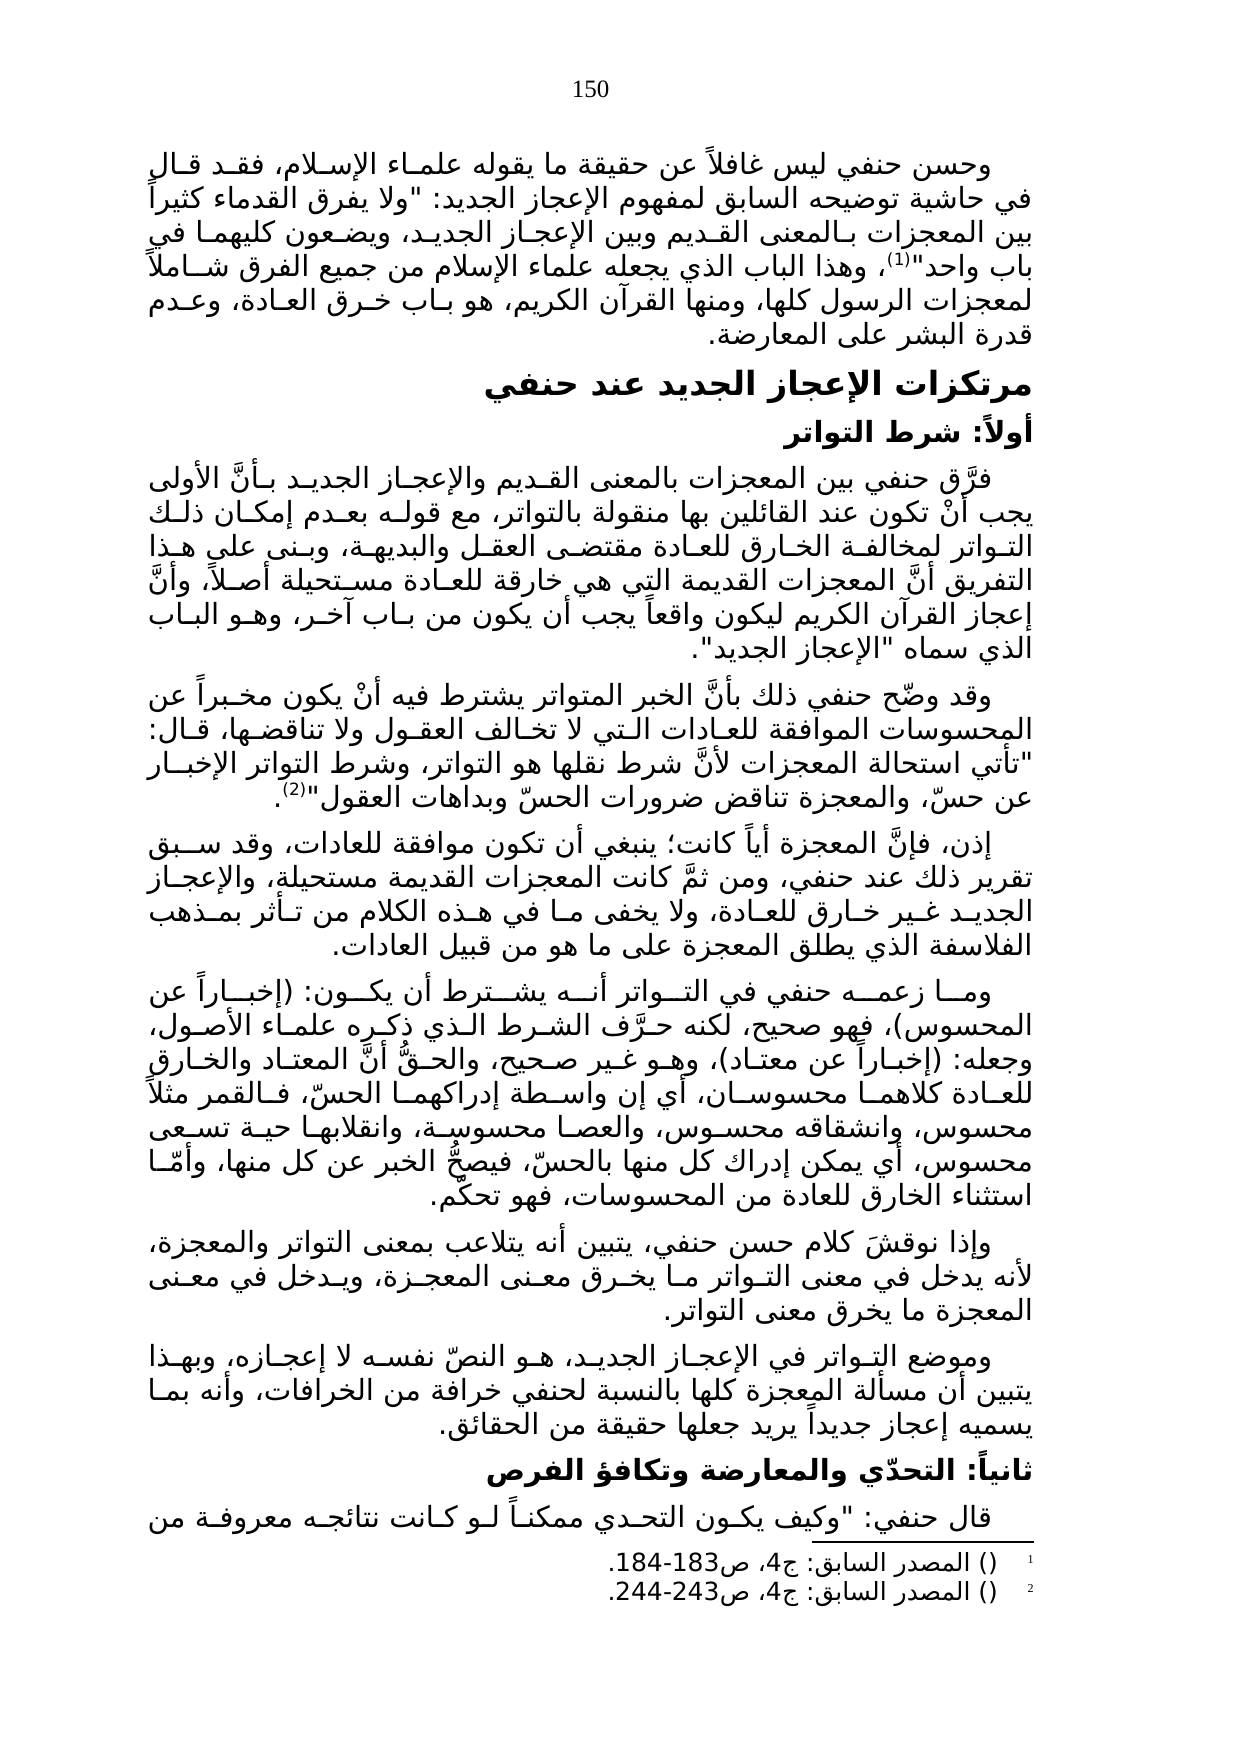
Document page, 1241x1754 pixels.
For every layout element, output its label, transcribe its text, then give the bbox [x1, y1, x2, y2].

text وما زعمه حنفي في التواتر أنه يشترط أن يكون: (إخباراً عن المحسوس)، فهو صحيح، لكنه حرَّف الشرط الذي ذكره علماء الأصول، وجعله: (إخباراً عن معتاد)، وهو غير صحيح، والحقُّ أنَّ المعتاد والخارق للعادة كلاهما محسوسان، أي إن واسطة إدراكهما الحسّ، فالقمر مثلاً محسوس، وانشقاقه محسوس، والعصا محسوسة، وانقلابها حية تسعى محسوس، أي يمكن إدراك كل منها بالحسّ، فيصحُّ الخبر عن كل منها، وأمّا استثناء الخارق للعادة من المحسوسات، فهو تحكّم. [148, 975, 1033, 1212]
text إذن، فإنَّ المعجزة أياً كانت؛ ينبغي أن تكون موافقة للعادات، وقد سبق تقرير ذلك عند حنفي، ومن ثمَّ كانت المعجزات القديمة مستحيلة، والإعجاز الجديد غير خارق للعادة، ولا يخفى ما في هذه الكلام من تأثر بمذهب الفلاسفة الذي يطلق المعجزة على ما هو من قبيل العادات. [148, 826, 1033, 962]
text وموضع التواتر في الإعجاز الجديد، هو النصّ نفسه لا إعجازه، وبهذا يتبين أن مسألة المعجزة كلها بالنسبة لحنفي خرافة من الخرافات، وأنه بما يسميه إعجاز جديداً يريد جعلها حقيقة من الحقائق. [148, 1339, 1033, 1441]
text وقد وضّح حنفي ذلك بأنَّ الخبر المتواتر يشترط فيه أنْ يكون مخبراً عن المحسوسات الموافقة للعادات التي لا تخالف العقول ولا تناقضها، قال: "تأتي استحالة المعجزات لأنَّ شرط نقلها هو التواتر، وشرط التواتر الإخبار عن حسّ، والمعجزة تناقض ضرورات الحسّ وبداهات العقول"(). [148, 678, 1033, 814]
text أولاً: شرط التواتر [148, 415, 1033, 449]
text ثانياً: التحدّي والمعارضة وتكافؤ الفرص [148, 1454, 1033, 1488]
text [148, 1500, 1033, 1534]
text وحسن حنفي ليس غافلاً عن حقيقة ما يقوله علماء الإسلام، فقد قال في حاشية توضيحه السابق لمفهوم الإعجاز الجديد: "ولا يفرق القدماء كثيراً بين المعجزات بالمعنى القديم وبين الإعجاز الجديد، ويضعون كليهما في باب واحد"()، وهذا الباب الذي يجعله علماء الإسلام من جميع الفرق شاملاً لمعجزات الرسول كلها، ومنها القرآن الكريم، هو باب خرق العادة، وعدم قدرة البشر على المعارضة. [148, 148, 1033, 351]
text مرتكزات الإعجاز الجديد عند حنفي [148, 364, 1033, 403]
text فرَّق حنفي بين المعجزات بالمعنى القديم والإعجاز الجديد بأنَّ الأولى يجب أنْ تكون عند القائلين بها منقولة بالتواتر، مع قوله بعدم إمكان ذلك التواتر لمخالفة الخارق للعادة مقتضى العقل والبديهة، وبنى على هذا التفريق أنَّ المعجزات القديمة التي هي خارقة للعادة مستحيلة أصلاً، وأنَّ إعجاز القرآن الكريم ليكون واقعاً يجب أن يكون من باب آخر، وهو الباب الذي سماه "الإعجاز الجديد". [148, 462, 1033, 666]
text وإذا نوقشَ كلام حسن حنفي، يتبين أنه يتلاعب بمعنى التواتر والمعجزة، لأنه يدخل في معنى التواتر ما يخرق معنى المعجزة، ويدخل في معنى المعجزة ما يخرق معنى التواتر. [148, 1225, 1033, 1327]
